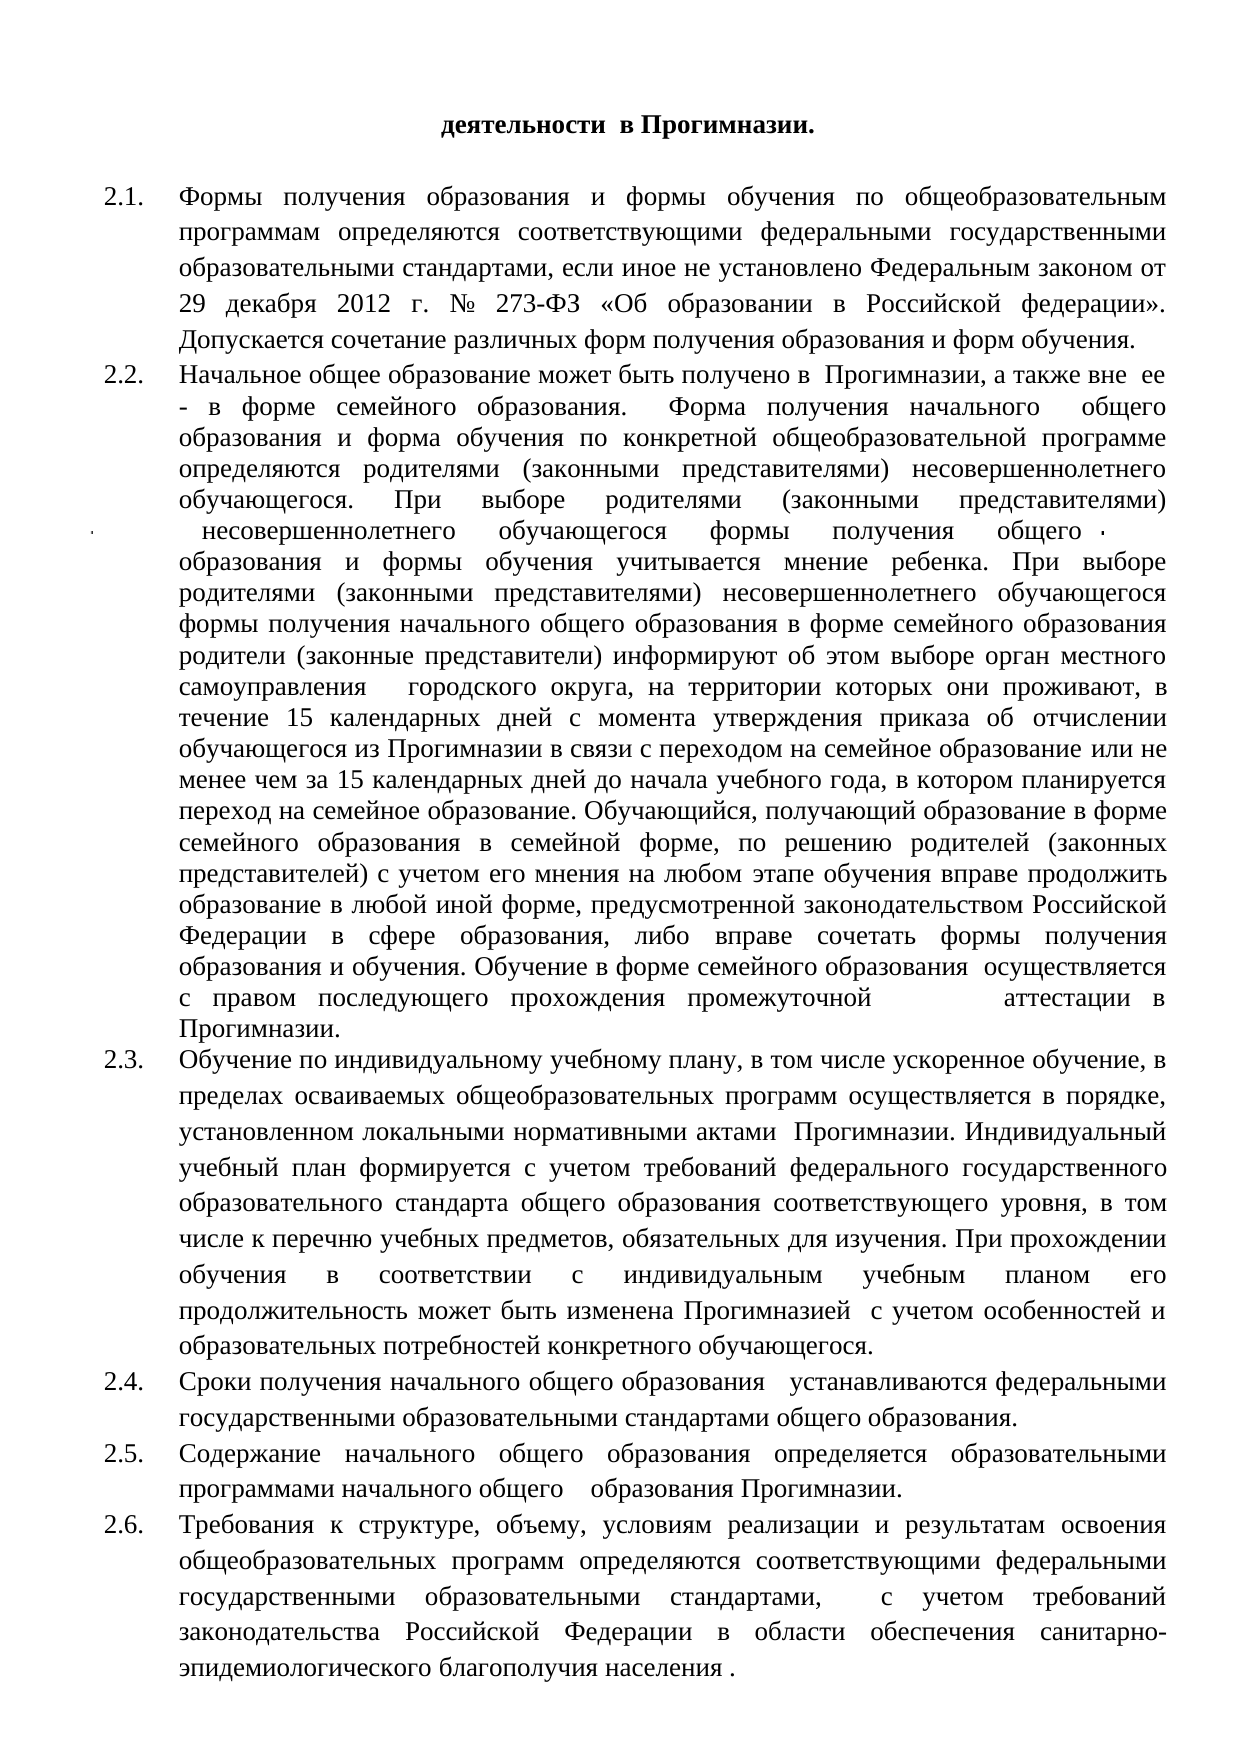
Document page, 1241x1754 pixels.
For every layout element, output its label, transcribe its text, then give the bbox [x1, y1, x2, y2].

list Формы получения образования и формы обучения по общеобразовательным программам определяются соответствующими федеральными государственными образовательными стандартами, если иное не установлено Федеральным законом от 29 декабря 2012 г. № 273-ФЗ «Об образовании в Российской федерации». Допускается сочетание различных форм получения образования и форм обучения. [103, 180, 1167, 354]
list Сроки получения начального общего образования устанавливаются федеральными государственными образовательными стандартами общего образования. [103, 1365, 1167, 1432]
list Содержание начального общего образования определяется образовательными программами начального общего образования Прогимназии. [103, 1437, 1167, 1503]
list Требования к структуре, объему, условиям реализации и результатам освоения общеобразовательных программ определяются соответствующими федеральными государственными образовательными стандартами, с учетом требований законодательства Российской Федерации в области обеспечения санитарно-эпидемиологического благополучия населения . [103, 1508, 1167, 1682]
list Начальное общее образование может быть получено в Прогимназии, а также вне ее - в форме семейного образования. Форма получения начального общего образования и форма обучения по конкретной общеобразовательной программе определяются родителями (законными представителями) несовершеннолетнего обучающегося. При выборе родителями (законными представителями) несовершеннолетнего обучающегося формы получения общего образования и формы обучения учитывается мнение ребенка. При выборе родителями (законными представителями) несовершеннолетнего обучающегося формы получения начального общего образования в форме семейного образования родители (законные представители) информируют об этом выборе орган местного самоуправления городского округа, на территории которых они проживают, в течение 15 календарных дней с момента утверждения приказа об отчислении обучающегося из Прогимназии в связи с переходом на семейное образование или не менее чем за 15 календарных дней до начала учебного года, в котором планируется переход на семейное образование. Обучающийся, получающий образование в форме семейного образования в семейной форме, по решению родителей (законных представителей) с учетом его мнения на любом этапе обучения вправе продолжить образование в любой иной форме, предусмотренной законодательством Российской Федерации в сфере образования, либо вправе сочетать формы получения образования и обучения. Обучение в форме семейного образования осуществляется с правом последующего прохождения промежуточной аттестации в Прогимназии. [103, 358, 1167, 1044]
text деятельности в Прогимназии. [89, 108, 1167, 139]
list Обучение по индивидуальному учебному плану, в том числе ускоренное обучение, в пределах осваиваемых общеобразовательных программ осуществляется в порядке, установленном локальными нормативными актами Прогимназии. Индивидуальный учебный план формируется с учетом требований федерального государственного образовательного стандарта общего образования соответствующего уровня, в том числе к перечню учебных предметов, обязательных для изучения. При прохождении обучения в соответствии с индивидуальным учебным планом его продолжительность может быть изменена Прогимназией с учетом особенностей и образовательных потребностей конкретного обучающегося. [103, 1044, 1167, 1361]
